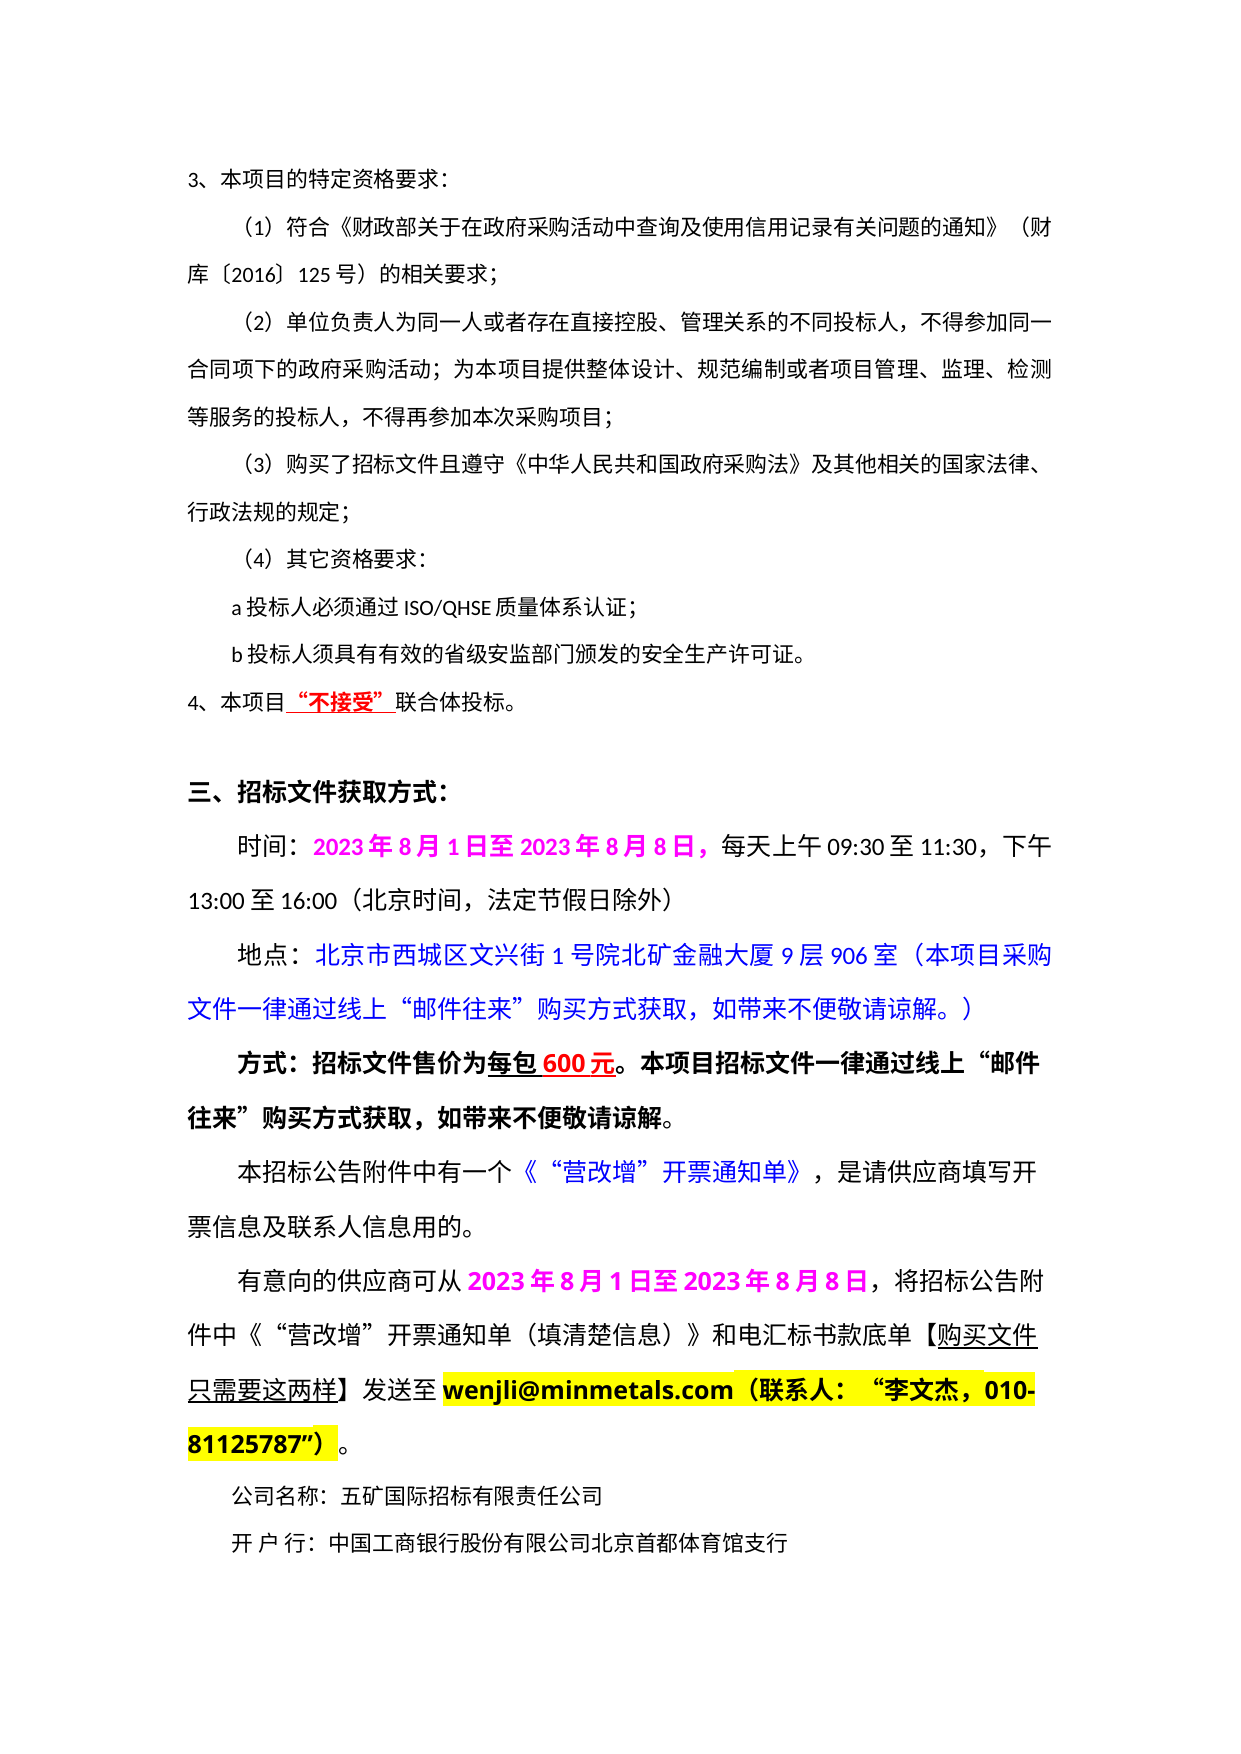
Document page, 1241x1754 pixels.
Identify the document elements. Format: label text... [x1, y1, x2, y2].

text （1）符合《财政部关于在政府采购活动中查询及使用信用记录有关问题的通知》（财库〔2016〕125号）的相关要求； [187, 209, 1053, 289]
text 有意向的供应商可从2023年8月1日至2023年8月8日，将招标公告附件中《“营改增”开票通知单（填清楚信息）》和电汇标书款底单【购买文件只需要这两样】发送至wenjli@minmetals.com（联系人：“李文杰，010-81125787”）。 [187, 1261, 1053, 1461]
text b投标人须具有有效的省级安监部门颁发的安全生产许可证。 [187, 637, 1053, 669]
text 方式：招标文件售价为每包600元。本项目招标文件一律通过线上“邮件往来”购买方式获取，如带来不便敬请谅解。 [187, 1044, 1053, 1134]
text 地点：北京市西城区文兴街1号院北矿金融大厦9层906室（本项目采购文件一律通过线上“邮件往来”购买方式获取，如带来不便敬请谅解。） [187, 935, 1053, 1026]
text 本招标公告附件中有一个《“营改增”开票通知单》，是请供应商填写开票信息及联系人信息用的。 [187, 1153, 1053, 1243]
text （4）其它资格要求： [187, 542, 1053, 574]
text a投标人必须通过ISO/QHSE质量体系认证； [187, 589, 1053, 621]
text 3、本项目的特定资格要求： [187, 162, 1053, 194]
text 三、招标文件获取方式： [187, 772, 1053, 808]
text （3）购买了招标文件且遵守《中华人民共和国政府采购法》及其他相关的国家法律、行政法规的规定； [187, 447, 1053, 526]
text 时间：2023年8月1日至2023年8月8日，每天上午09:30至11:30，下午13:00至16:00（北京时间，法定节假日除外） [187, 826, 1053, 917]
text 4、本项目“不接受”联合体投标。 [187, 684, 1053, 716]
text （2）单位负责人为同一人或者存在直接控股、管理关系的不同投标人，不得参加同一合同项下的政府采购活动；为本项目提供整体设计、规范编制或者项目管理、监理、检测等服务的投标人，不得再参加本次采购项目； [187, 304, 1053, 431]
text 开 户 行：中国工商银行股份有限公司北京首都体育馆支行 [187, 1526, 1053, 1558]
text 公司名称：五矿国际招标有限责任公司 [187, 1479, 1053, 1511]
